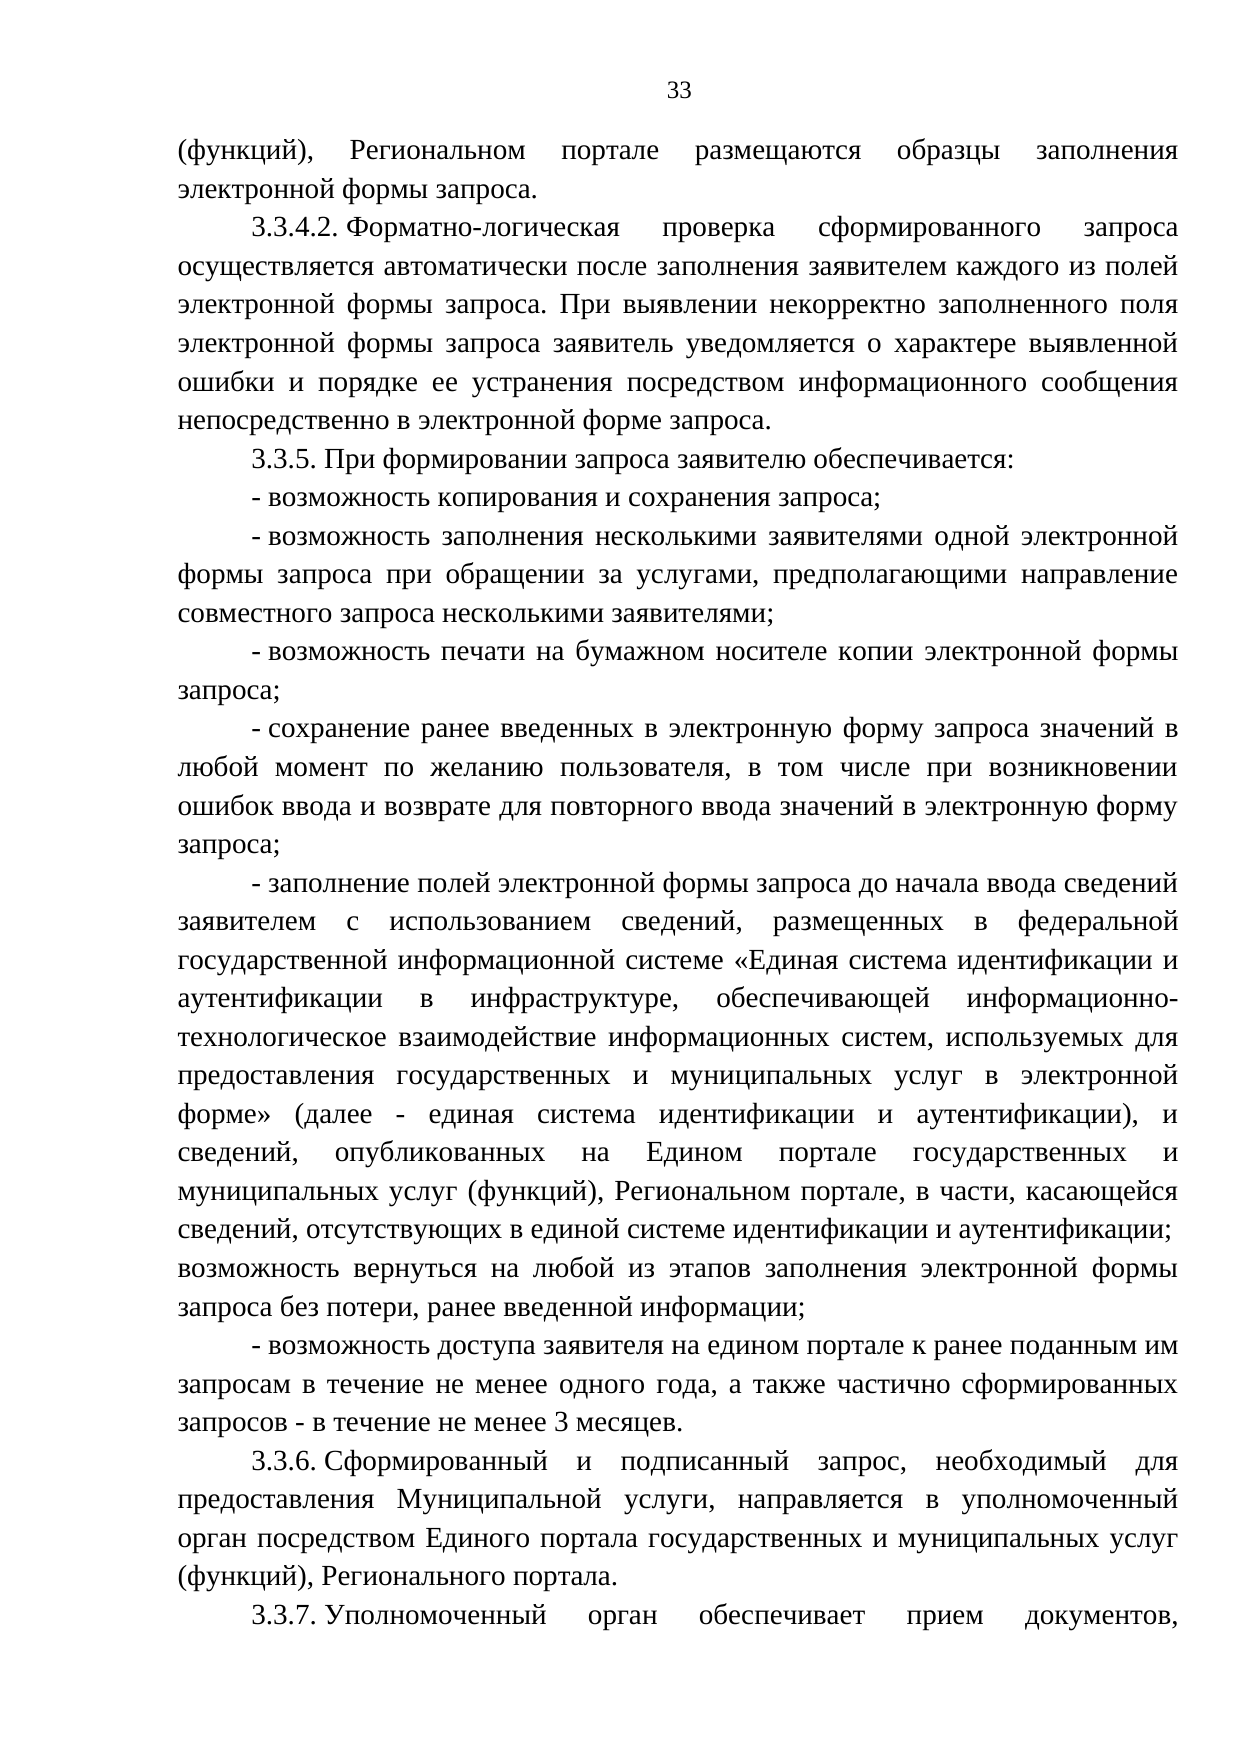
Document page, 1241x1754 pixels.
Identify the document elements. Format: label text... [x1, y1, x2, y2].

text - сохранение ранее введенных в электронную форму запроса значений в любой момент по желанию пользователя, в том числе при возникновении ошибок ввода и возврате для повторного ввода значений в электронную форму запроса; [177, 711, 1179, 860]
text - возможность доступа заявителя на едином портале к ранее поданным им запросам в течение не менее одного года, а также частично сформированных запросов - в течение не менее 3 месяцев. [177, 1327, 1179, 1438]
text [177, 1597, 1179, 1631]
text - возможность копирования и сохранения запроса; [177, 479, 1179, 513]
text - возможность печати на бумажном носителе копии электронной формы запроса; [177, 633, 1179, 706]
text - возможность заполнения несколькими заявителями одной электронной формы запроса при обращении за услугами, предполагающими направление совместного запроса несколькими заявителями; [177, 518, 1179, 628]
text - заполнение полей электронной формы запроса до начала ввода сведений заявителем с использованием сведений, размещенных в федеральной государственной информационной системе «Единая система идентификации и аутентификации в инфраструктуре, обеспечивающей информационно-технологическое взаимодействие информационных систем, используемых для предоставления государственных и муниципальных услуг в электронной форме» (далее - единая система идентификации и аутентификации), и сведений, опубликованных на Едином портале государственных и муниципальных услуг (функций), Региональном портале, в части, касающейся сведений, отсутствующих в единой системе идентификации и аутентификации; [177, 865, 1179, 1245]
text возможность вернуться на любой из этапов заполнения электронной формы запроса без потери, ранее введенной информации; [177, 1250, 1179, 1322]
text 3.3.5. При формировании запроса заявителю обеспечивается: [177, 441, 1179, 474]
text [177, 132, 1179, 204]
text 3.3.6. Сформированный и подписанный запрос, необходимый для предоставления Муниципальной услуги, направляется в уполномоченный орган посредством Единого портала государственных и муниципальных услуг (функций), Регионального портала. [177, 1443, 1179, 1592]
text 3.3.4.2. Форматно-логическая проверка сформированного запроса осуществляется автоматически после заполнения заявителем каждого из полей электронной формы запроса. При выявлении некорректно заполненного поля электронной формы запроса заявитель уведомляется о характере выявленной ошибки и порядке ее устранения посредством информационного сообщения непосредственно в электронной форме запроса. [177, 209, 1179, 436]
